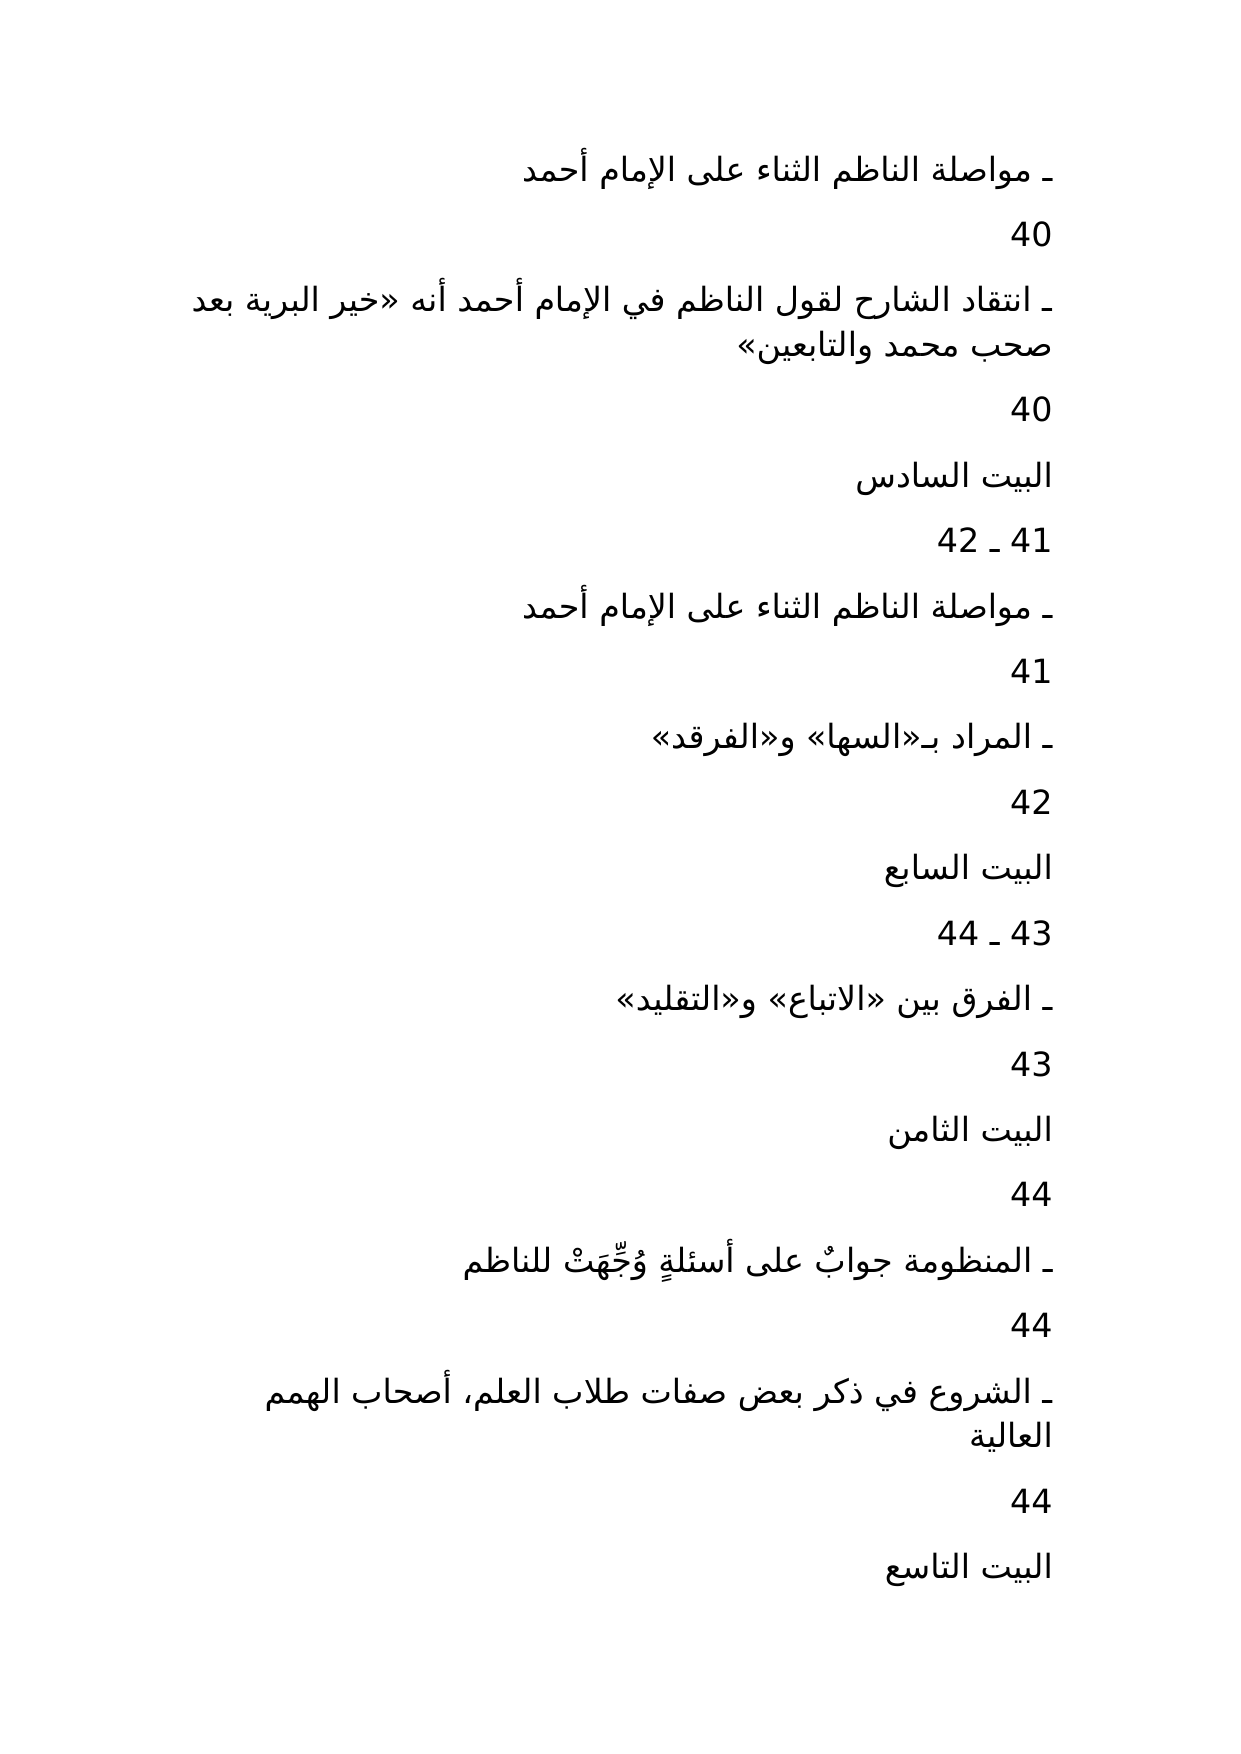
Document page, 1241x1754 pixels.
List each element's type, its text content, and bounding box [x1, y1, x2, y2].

text 41 ـ 42 [187, 522, 1053, 561]
text 44 [187, 1176, 1053, 1215]
text 43 ـ 44 [187, 914, 1053, 953]
text 43 [187, 1045, 1053, 1084]
text ـ مواصلة الناظم الثناء على الإمام أحمد [187, 587, 1053, 626]
text ـ الفرق بين «الاتباع» و«التقليد» [187, 979, 1053, 1018]
text 40 [187, 391, 1053, 430]
text ـ انتقاد الشارح لقول الناظم في الإمام أحمد أنه «خير البرية بعد صحب محمد والتابعين» [187, 281, 1053, 364]
text 41 [187, 652, 1053, 691]
text البيت التاسع [187, 1547, 1053, 1586]
text ـ المراد بـ«السها» و«الفرقد» [187, 718, 1053, 757]
text ـ مواصلة الناظم الثناء على الإمام أحمد [187, 150, 1053, 189]
text 42 [187, 783, 1053, 822]
text 44 [187, 1307, 1053, 1346]
text 44 [187, 1482, 1053, 1521]
text 40 [187, 215, 1053, 254]
text البيت السادس [187, 456, 1053, 495]
text البيت السابع [187, 849, 1053, 888]
text ـ المنظومة جوابٌ على أسئلةٍ وُجِّهَتْ للناظم [187, 1241, 1053, 1280]
text ـ الشروع في ذكر بعض صفات طلاب العلم، أصحاب الهمم العالية [187, 1372, 1053, 1456]
text البيت الثامن [187, 1110, 1053, 1149]
